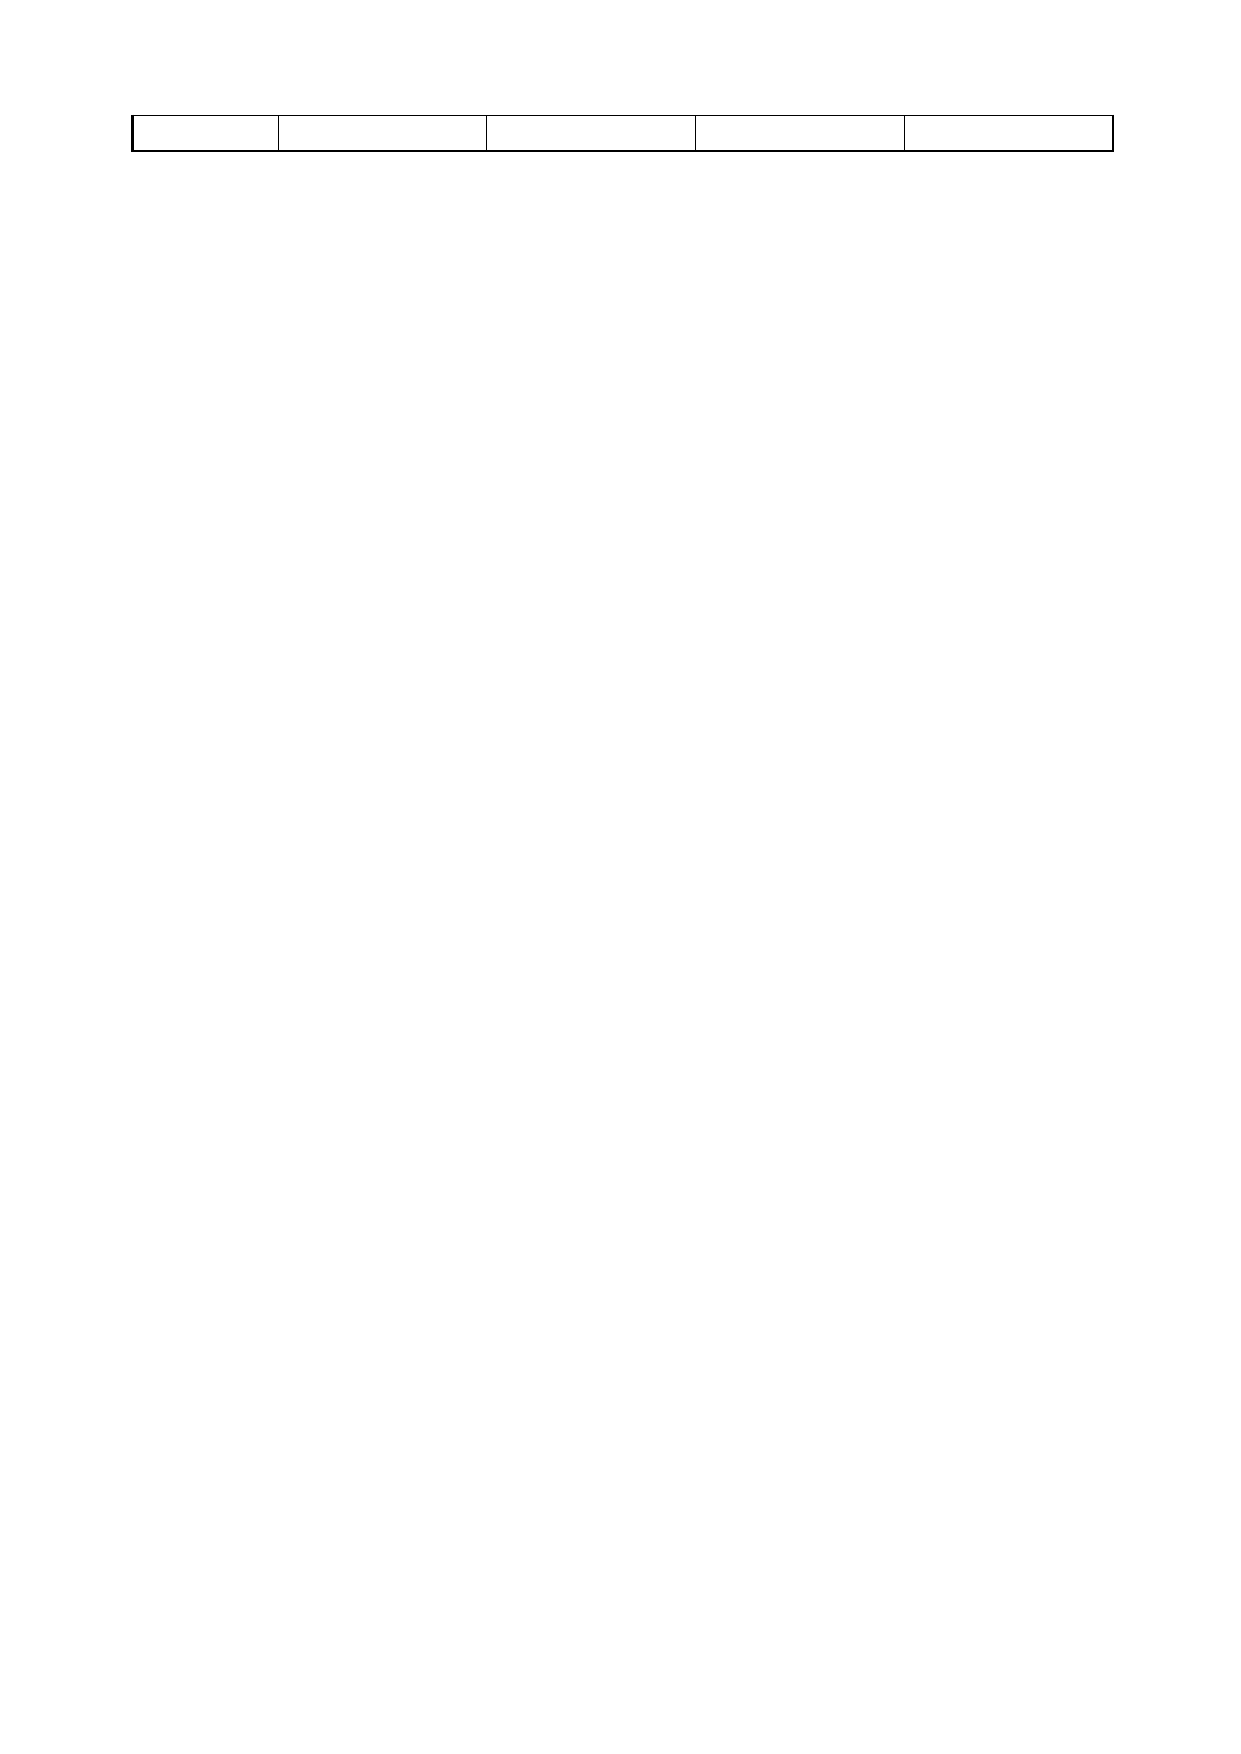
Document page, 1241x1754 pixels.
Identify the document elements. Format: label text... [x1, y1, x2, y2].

table_cell 千円 [905, 116, 1112, 150]
table_cell 千円 [487, 116, 695, 150]
table_cell 千円 [279, 116, 486, 150]
table_cell 千円 [696, 116, 904, 150]
table_cell 合 計 [134, 116, 278, 150]
